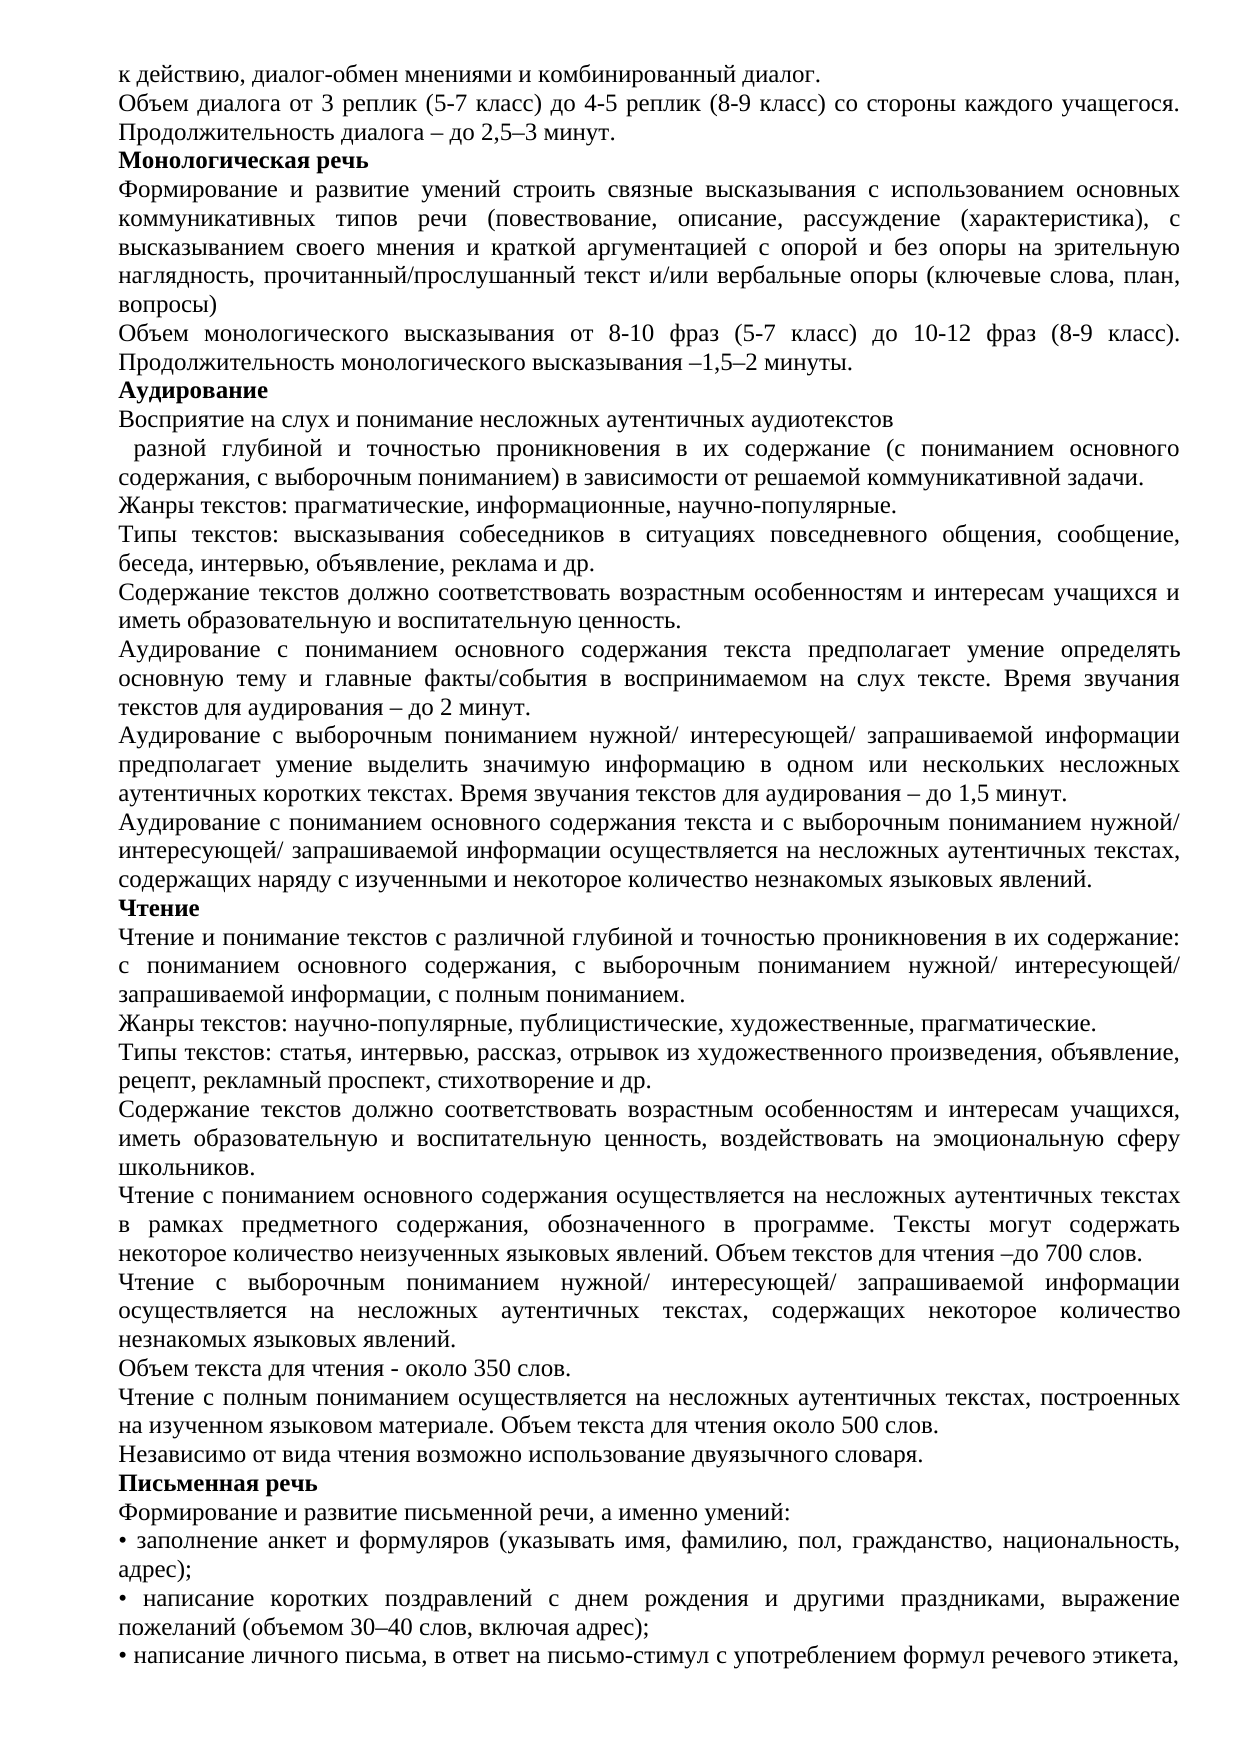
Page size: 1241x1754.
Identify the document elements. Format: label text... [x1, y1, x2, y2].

text Типы текстов: статья, интервью, рассказ, отрывок из художественного произведения, объявление, рецепт, рекламный проспект, стихотворение и др. [118, 1037, 1181, 1094]
text Монологическая речь [118, 145, 1181, 174]
text Письменная речь [118, 1468, 1181, 1497]
text Чтение и понимание текстов с различной глубиной и точностью проникновения в их содержание: с пониманием основного содержания, с выборочным пониманием нужной/ интересующей/ запрашиваемой информации, с полным пониманием. [118, 922, 1181, 1008]
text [118, 1640, 1181, 1669]
text Формирование и развитие письменной речи, а именно умений: [118, 1497, 1181, 1525]
text Чтение с выборочным пониманием нужной/ интересующей/ запрашиваемой информации осуществляется на несложных аутентичных текстах, содержащих некоторое количество незнакомых языковых явлений. [118, 1267, 1181, 1353]
text Чтение с пониманием основного содержания осуществляется на несложных аутентичных текстах в рамках предметного содержания, обозначенного в программе. Тексты могут содержать некоторое количество неизученных языковых явлений. Объем текстов для чтения –до 700 слов. [118, 1180, 1181, 1267]
text Чтение с полным пониманием осуществляется на несложных аутентичных текстах, построенных на изученном языковом материале. Объем текста для чтения около 500 слов. [118, 1382, 1181, 1439]
text разной глубиной и точностью проникновения в их содержание (с пониманием основного содержания, с выборочным пониманием) в зависимости от решаемой коммуникативной задачи. [118, 433, 1181, 490]
text Жанры текстов: прагматические, информационные, научно-популярные. [118, 490, 1181, 519]
text Формирование и развитие умений строить связные высказывания с использованием основных коммуникативных типов речи (повествование, описание, рассуждение (характеристика), с высказыванием своего мнения и краткой аргументацией с опорой и без опоры на зрительную наглядность, прочитанный/прослушанный текст и/или вербальные опоры (ключевые слова, план, вопросы) [118, 174, 1181, 318]
text Жанры текстов: научно-популярные, публицистические, художественные, прагматические. [118, 1008, 1181, 1037]
text Аудирование с выборочным пониманием нужной/ интересующей/ запрашиваемой информации предполагает умение выделить значимую информацию в одном или нескольких несложных аутентичных коротких текстах. Время звучания текстов для аудирования – до 1,5 минут. [118, 720, 1181, 807]
text Содержание текстов должно соответствовать возрастным особенностям и интересам учащихся и иметь образовательную и воспитательную ценность. [118, 577, 1181, 634]
text Аудирование [118, 375, 1181, 404]
text Типы текстов: высказывания собеседников в ситуациях повседневного общения, сообщение, беседа, интервью, объявление, реклама и др. [118, 519, 1181, 577]
text Независимо от вида чтения возможно использование двуязычного словаря. [118, 1439, 1181, 1468]
text Объем текста для чтения - около 350 слов. [118, 1353, 1181, 1382]
text Объем монологического высказывания от 8-10 фраз (5-7 класс) до 10-12 фраз (8-9 класс). Продолжительность монологического высказывания –1,5–2 минуты. [118, 318, 1181, 375]
text Содержание текстов должно соответствовать возрастным особенностям и интересам учащихся, иметь образовательную и воспитательную ценность, воздействовать на эмоциональную сферу школьников. [118, 1094, 1181, 1180]
text Восприятие на слух и понимание несложных аутентичных аудиотекстов [118, 404, 1181, 433]
text Аудирование с пониманием основного содержания текста предполагает умение определять основную тему и главные факты/события в воспринимаемом на слух тексте. Время звучания текстов для аудирования – до 2 минут. [118, 634, 1181, 720]
text Чтение [118, 893, 1181, 922]
text • заполнение анкет и формуляров (указывать имя, фамилию, пол, гражданство, национальность, адрес); [118, 1525, 1181, 1583]
text Аудирование с пониманием основного содержания текста и с выборочным пониманием нужной/ интересующей/ запрашиваемой информации осуществляется на несложных аутентичных текстах, содержащих наряду с изученными и некоторое количество незнакомых языковых явлений. [118, 807, 1181, 893]
text Объем диалога от 3 реплик (5-7 класс) до 4-5 реплик (8-9 класс) со стороны каждого учащегося. Продолжительность диалога – до 2,5–3 минут. [118, 88, 1181, 145]
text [118, 59, 1181, 88]
text • написание коротких поздравлений с днем рождения и другими праздниками, выражение пожеланий (объемом 30–40 слов, включая адрес); [118, 1583, 1181, 1640]
